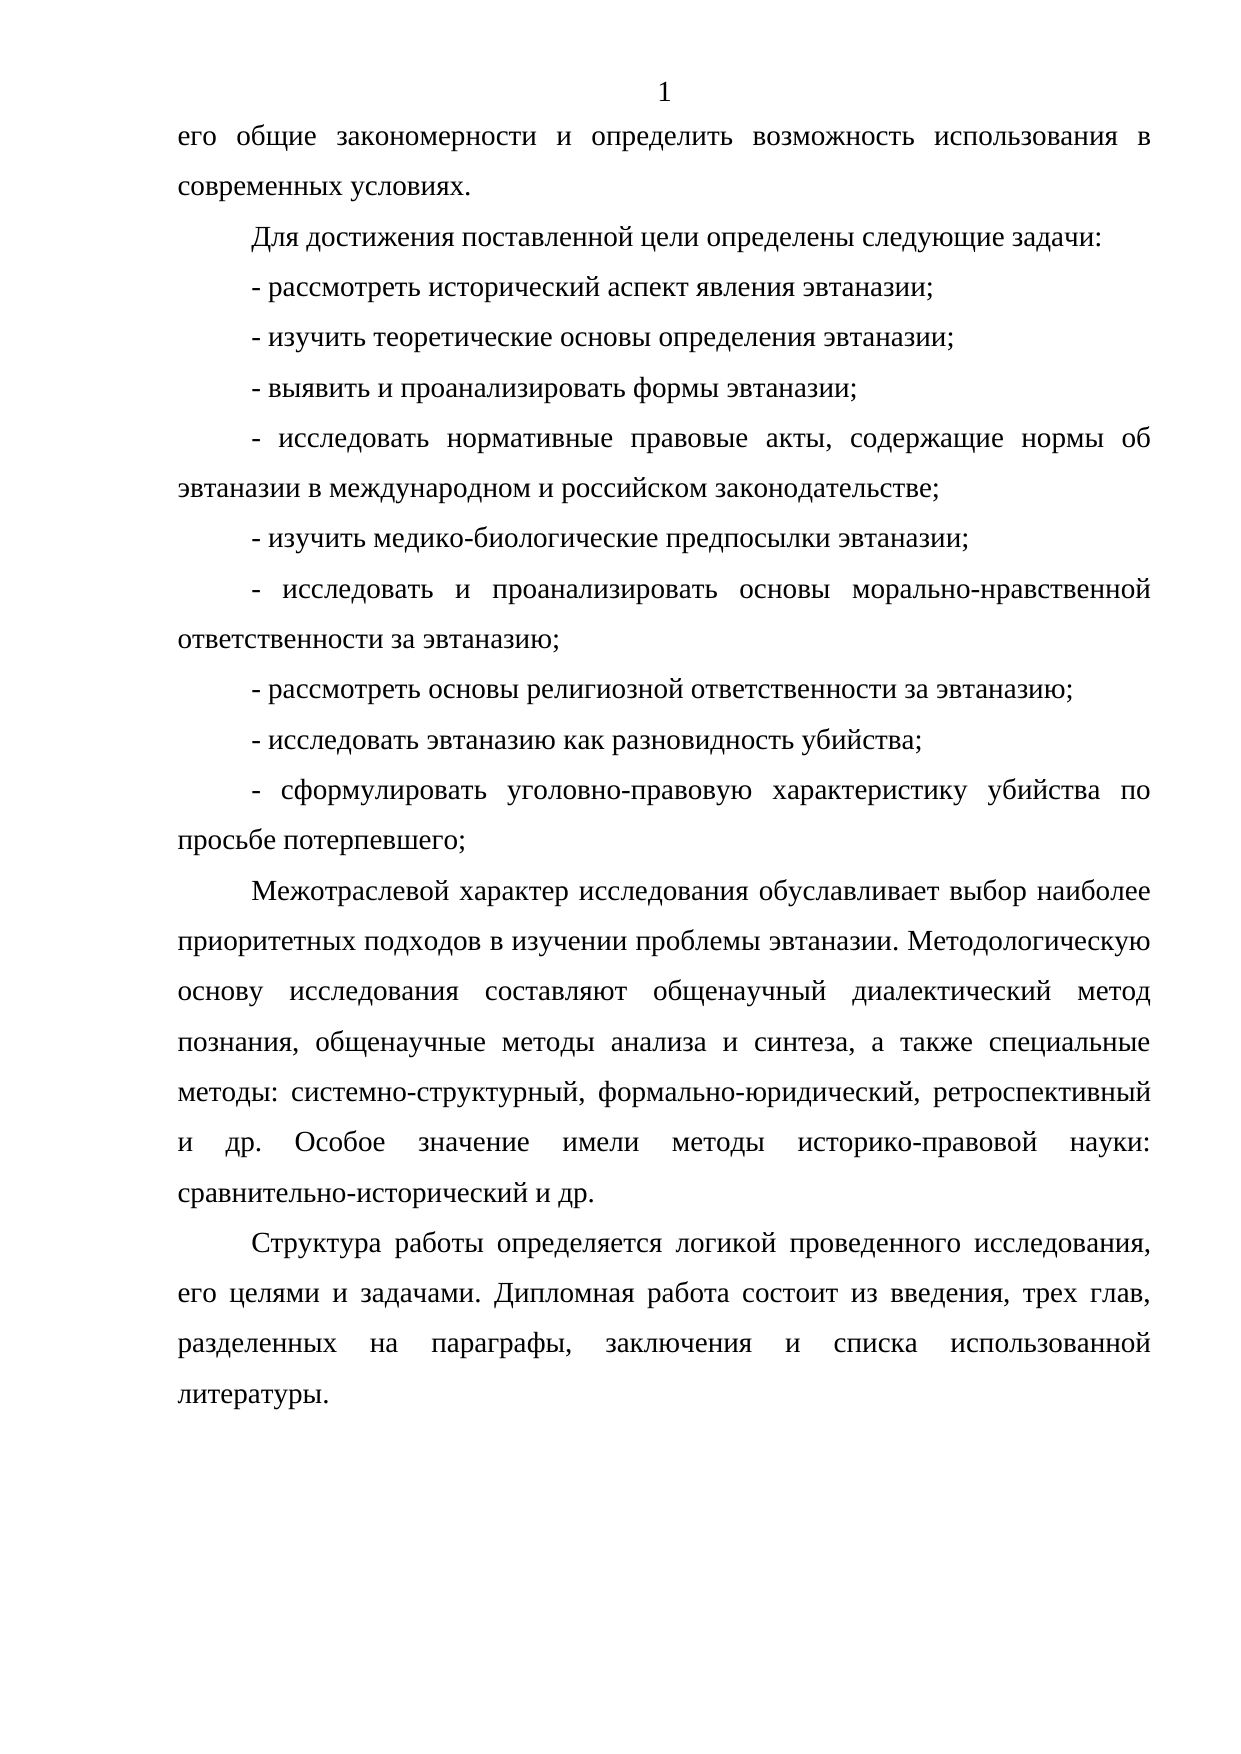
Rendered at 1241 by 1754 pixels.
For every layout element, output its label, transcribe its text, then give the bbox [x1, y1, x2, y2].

text - выявить и проанализировать формы эвтаназии; [177, 370, 1152, 403]
text Для достижения поставленной цели определены следующие задачи: [177, 219, 1152, 252]
text - изучить медико-биологические предпосылки эвтаназии; [177, 521, 1152, 554]
text Структура работы определяется логикой проведенного исследования, его целями и задачами. Дипломная работа состоит из введения, трех глав, разделенных на параграфы, заключения и списка использованной литературы. [177, 1225, 1152, 1409]
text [177, 118, 1152, 202]
text - рассмотреть основы религиозной ответственности за эвтаназию; [177, 672, 1152, 705]
text - сформулировать уголовно-правовую характеристику убийства по просьбе потерпевшего; [177, 772, 1152, 856]
text Межотраслевой характер исследования обуславливает выбор наиболее приоритетных подходов в изучении проблемы эвтаназии. Методологическую основу исследования составляют общенаучный диалектический метод познания, общенаучные методы анализа и синтеза, а также специальные методы: системно-структурный, формально-юридический, ретроспективный и др. Особое значение имели методы историко-правовой науки: сравнительно-исторический и др. [177, 873, 1152, 1208]
text - исследовать эвтаназию как разновидность убийства; [177, 722, 1152, 755]
text - исследовать и проанализировать основы морально-нравственной ответственности за эвтаназию; [177, 571, 1152, 655]
text - исследовать нормативные правовые акты, содержащие нормы об эвтаназии в международном и российском законодательстве; [177, 420, 1152, 504]
text - рассмотреть исторический аспект явления эвтаназии; [177, 269, 1152, 303]
text - изучить теоретические основы определения эвтаназии; [177, 319, 1152, 353]
